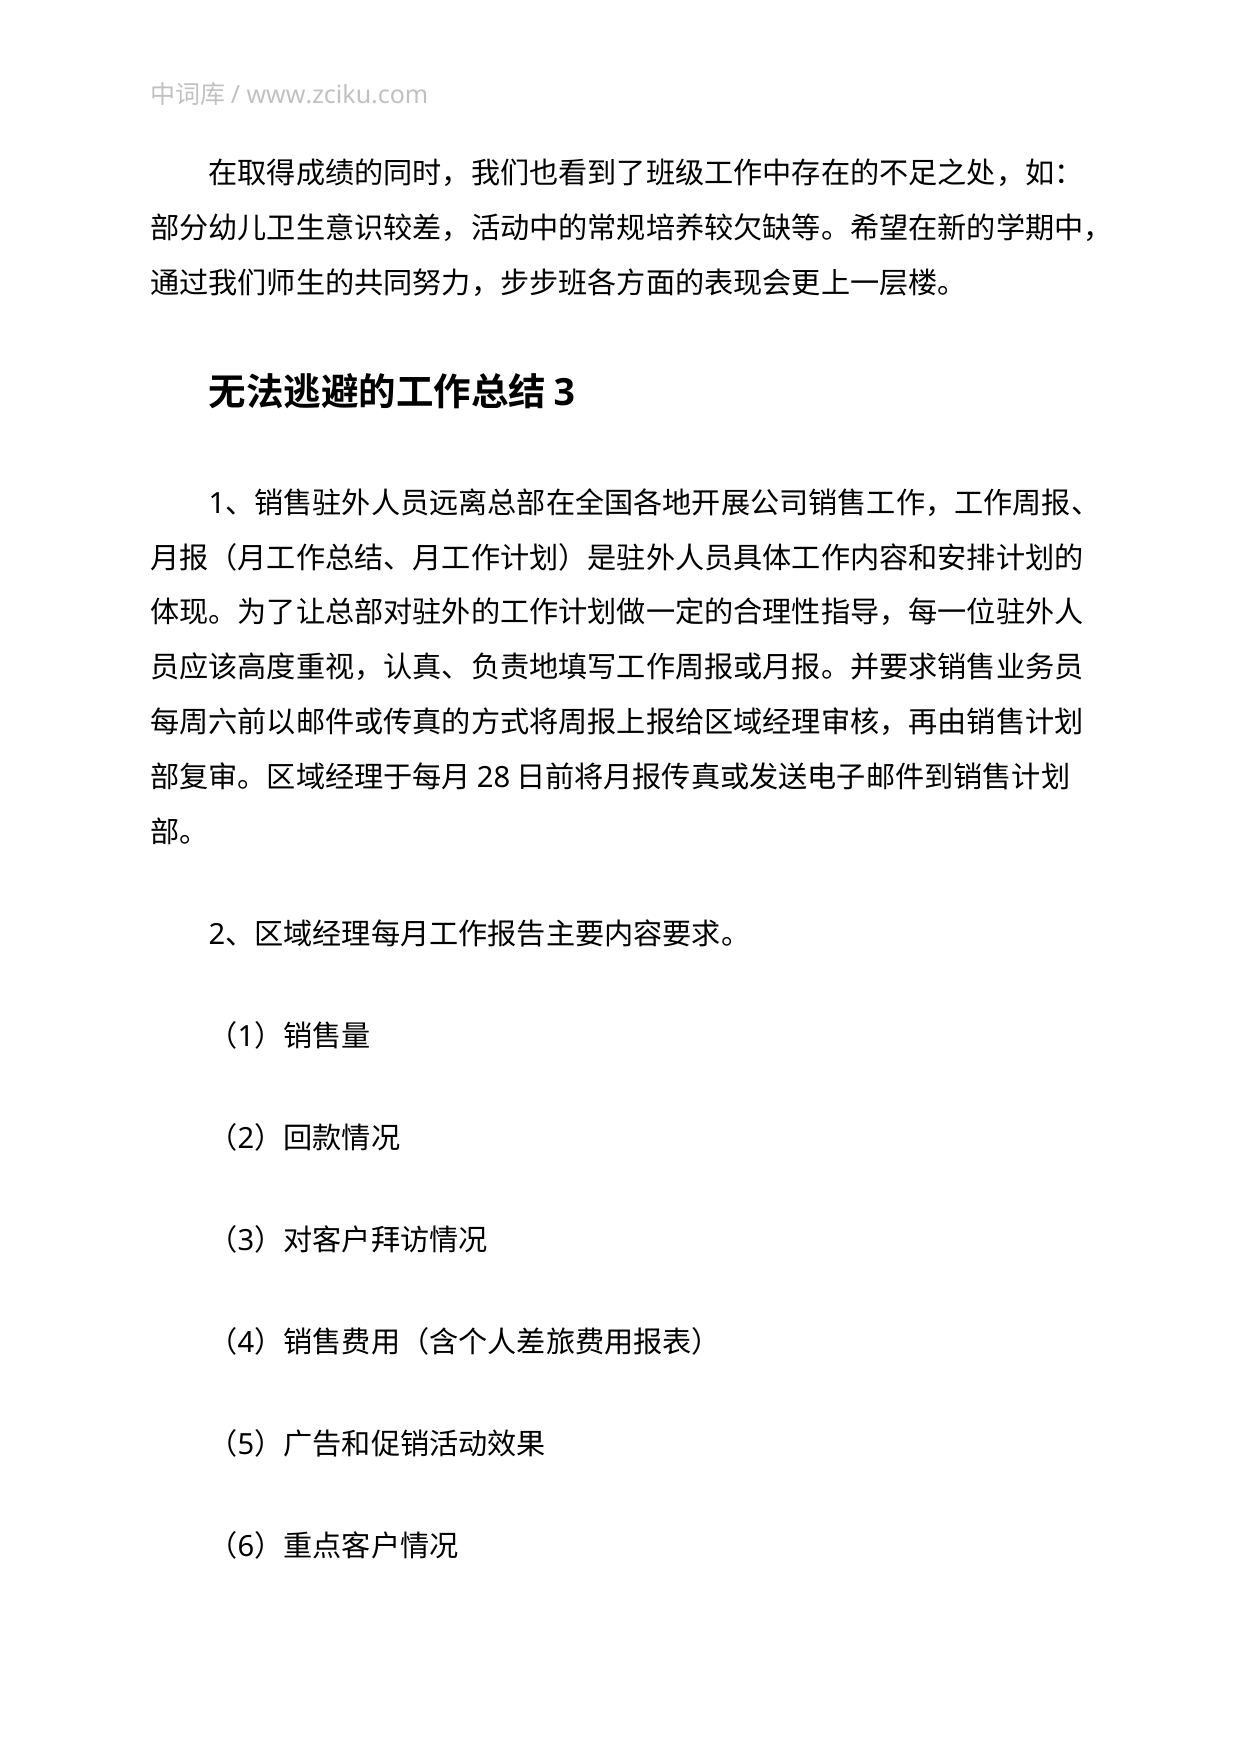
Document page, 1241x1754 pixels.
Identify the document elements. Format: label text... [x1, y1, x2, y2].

text 无法逃避的工作总结3 [150, 362, 1090, 416]
text 在取得成绩的同时，我们也看到了班级工作中存在的不足之处，如：部分幼儿卫生意识较差，活动中的常规培养较欠缺等。希望在新的学期中，通过我们师生的共同努力，步步班各方面的表现会更上一层楼。 [150, 150, 1090, 302]
text （3）对客户拜访情况 [150, 1216, 1090, 1259]
text 1、销售驻外人员远离总部在全国各地开展公司销售工作，工作周报、月报（月工作总结、月工作计划）是驻外人员具体工作内容和安排计划的体现。为了让总部对驻外的工作计划做一定的合理性指导，每一位驻外人员应该高度重视，认真、负责地填写工作周报或月报。并要求销售业务员每周六前以邮件或传真的方式将周报上报给区域经理审核，再由销售计划部复审。区域经理于每月28日前将月报传真或发送电子邮件到销售计划部。 [150, 479, 1090, 851]
text （5）广告和促销活动效果 [150, 1420, 1090, 1463]
text （1）销售量 [150, 1012, 1090, 1055]
text （2）回款情况 [150, 1114, 1090, 1157]
text （6）重点客户情况 [150, 1522, 1090, 1565]
text 2、区域经理每月工作报告主要内容要求。 [150, 911, 1090, 953]
text （4）销售费用（含个人差旅费用报表） [150, 1318, 1090, 1361]
